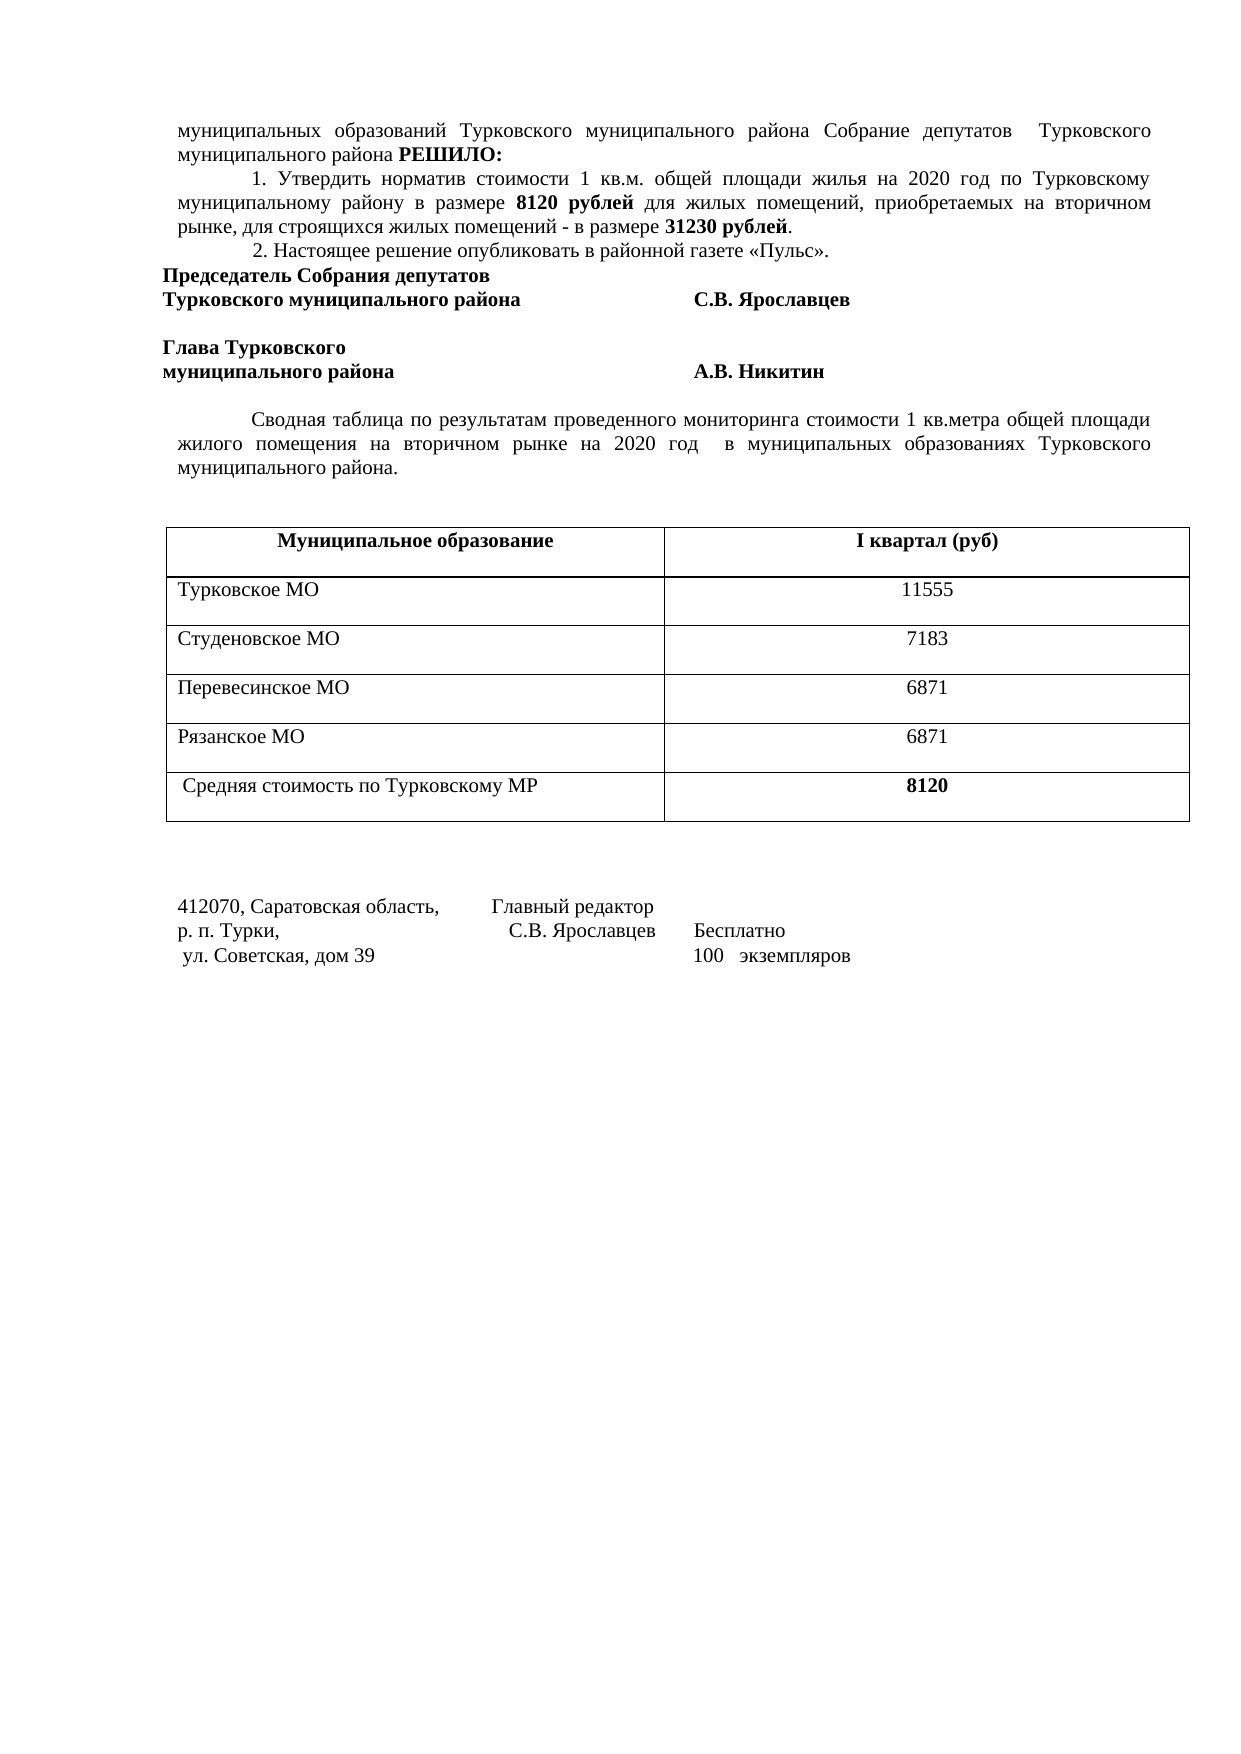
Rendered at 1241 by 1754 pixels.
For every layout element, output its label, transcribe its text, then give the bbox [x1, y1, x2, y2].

text муниципального района А.В. Никитин [162, 359, 1152, 383]
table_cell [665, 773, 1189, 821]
text 2. Настоящее решение опубликовать в районной газете «Пульс». [177, 238, 1152, 262]
text ул. Советская, дом 39 100 экземпляров [177, 942, 1152, 967]
text 412070, Саратовская область, Главный редактор [177, 894, 1152, 918]
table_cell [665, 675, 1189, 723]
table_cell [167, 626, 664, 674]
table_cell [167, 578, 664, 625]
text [177, 118, 1152, 166]
text Турковского муниципального района С.В. Ярославцев [162, 287, 1152, 311]
text Глава Турковского [162, 335, 1152, 359]
text Сводная таблица по результатам проведенного мониторинга стоимости 1 кв.метра общей площади жилого помещения на вторичном рынке на 2020 год в муниципальных образованиях Турковского муниципального района. [177, 407, 1152, 479]
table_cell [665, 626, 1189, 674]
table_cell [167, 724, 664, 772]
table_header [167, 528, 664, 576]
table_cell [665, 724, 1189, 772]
text 1. Утвердить норматив стоимости 1 кв.м. общей площади жилья на 2020 год по Турковскому муниципальному району в размере 8120 рублей для жилых помещений, приобретаемых на вторичном рынке, для строящихся жилых помещений - в размере 31230 рублей. [177, 166, 1152, 238]
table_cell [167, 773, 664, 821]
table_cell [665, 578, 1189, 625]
text Председатель Собрания депутатов [162, 262, 1152, 287]
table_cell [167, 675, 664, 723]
text р. п. Турки, С.В. Ярославцев Бесплатно [177, 918, 1152, 942]
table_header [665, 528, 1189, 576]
